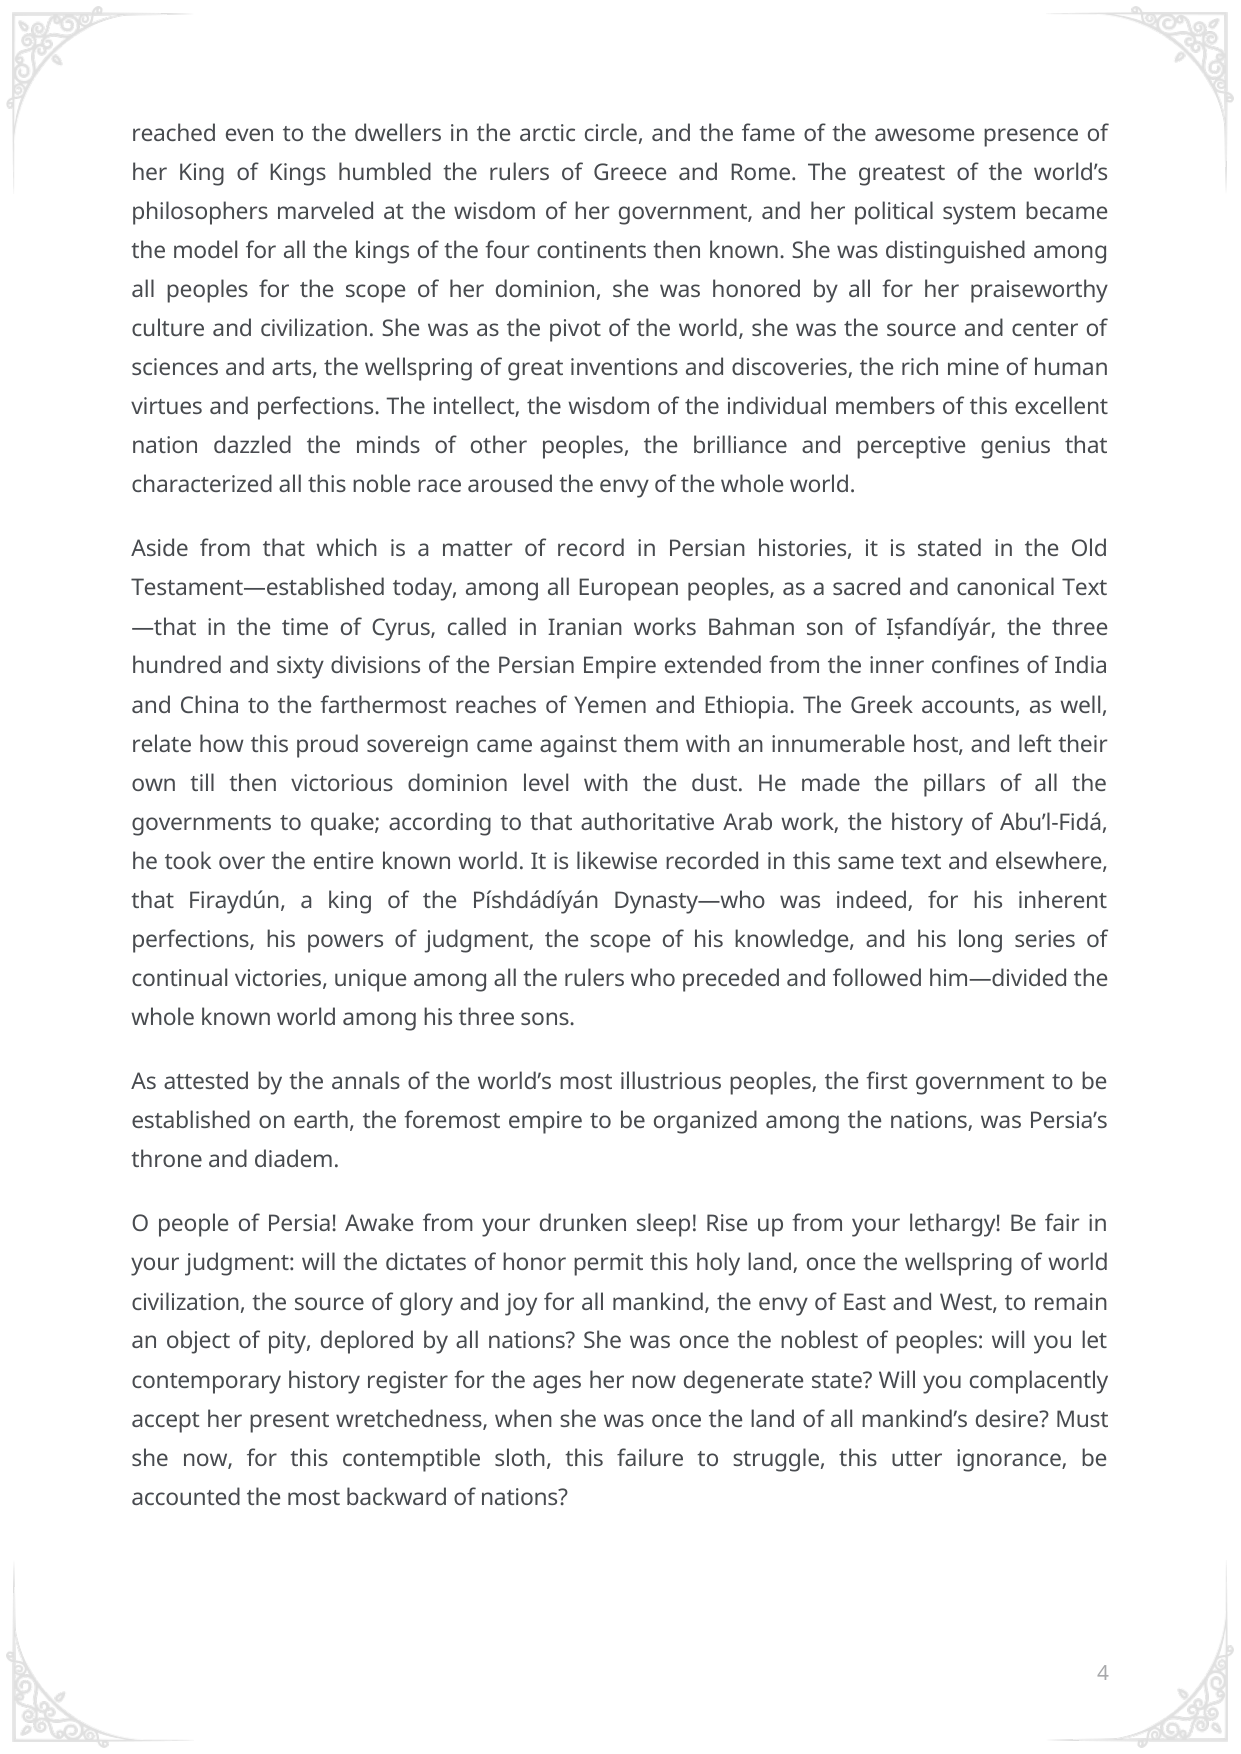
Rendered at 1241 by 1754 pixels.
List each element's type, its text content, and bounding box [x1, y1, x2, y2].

picture [1046, 6, 1234, 194]
text O people of Persia! Awake from your drunken sleep! Rise up from your lethargy! Be fair in your judgment: will the dictates of honor permit this holy land, once the wellspring of world civilization, the source of glory and joy for all mankind, the envy of East and West, to remain an object of pity, deplored by all nations? She was once the noblest of peoples: will you let contemporary history register for the ages her now degenerate state? Will you complacently accept her present wretchedness, when she was once the land of all mankind’s desire? Must she now, for this contemptible sloth, this failure to struggle, this utter ignorance, be accounted the most backward of nations? [131, 1207, 1109, 1512]
picture [1046, 1560, 1234, 1748]
text As attested by the annals of the world’s most illustrious peoples, the first government to be established on earth, the foremost empire to be organized among the nations, was Persia’s throne and diadem. [131, 1065, 1109, 1174]
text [131, 117, 1109, 499]
text Aside from that which is a matter of record in Persian histories, it is stated in the Old Testament—established today, among all European peoples, as a sacred and canonical Text—that in the time of Cyrus, called in Iranian works Bahman son of Iṣfandíyár, the three hundred and sixty divisions of the Persian Empire extended from the inner confines of India and China to the farthermost reaches of Yemen and Ethiopia. The Greek accounts, as well, relate how this proud sovereign came against them with an innumerable host, and left their own till then victorious dominion level with the dust. He made the pillars of all the governments to quake; according to that authoritative Arab work, the history of Abu’l-Fidá, he took over the entire known world. It is likewise recorded in this same text and elsewhere, that Firaydún, a king of the Píshdádíyán Dynasty—who was indeed, for his inherent perfections, his powers of judgment, the scope of his knowledge, and his long series of continual victories, unique among all the rulers who preceded and followed him—divided the whole known world among his three sons. [131, 532, 1109, 1032]
picture [6, 1560, 194, 1748]
picture [6, 6, 194, 194]
